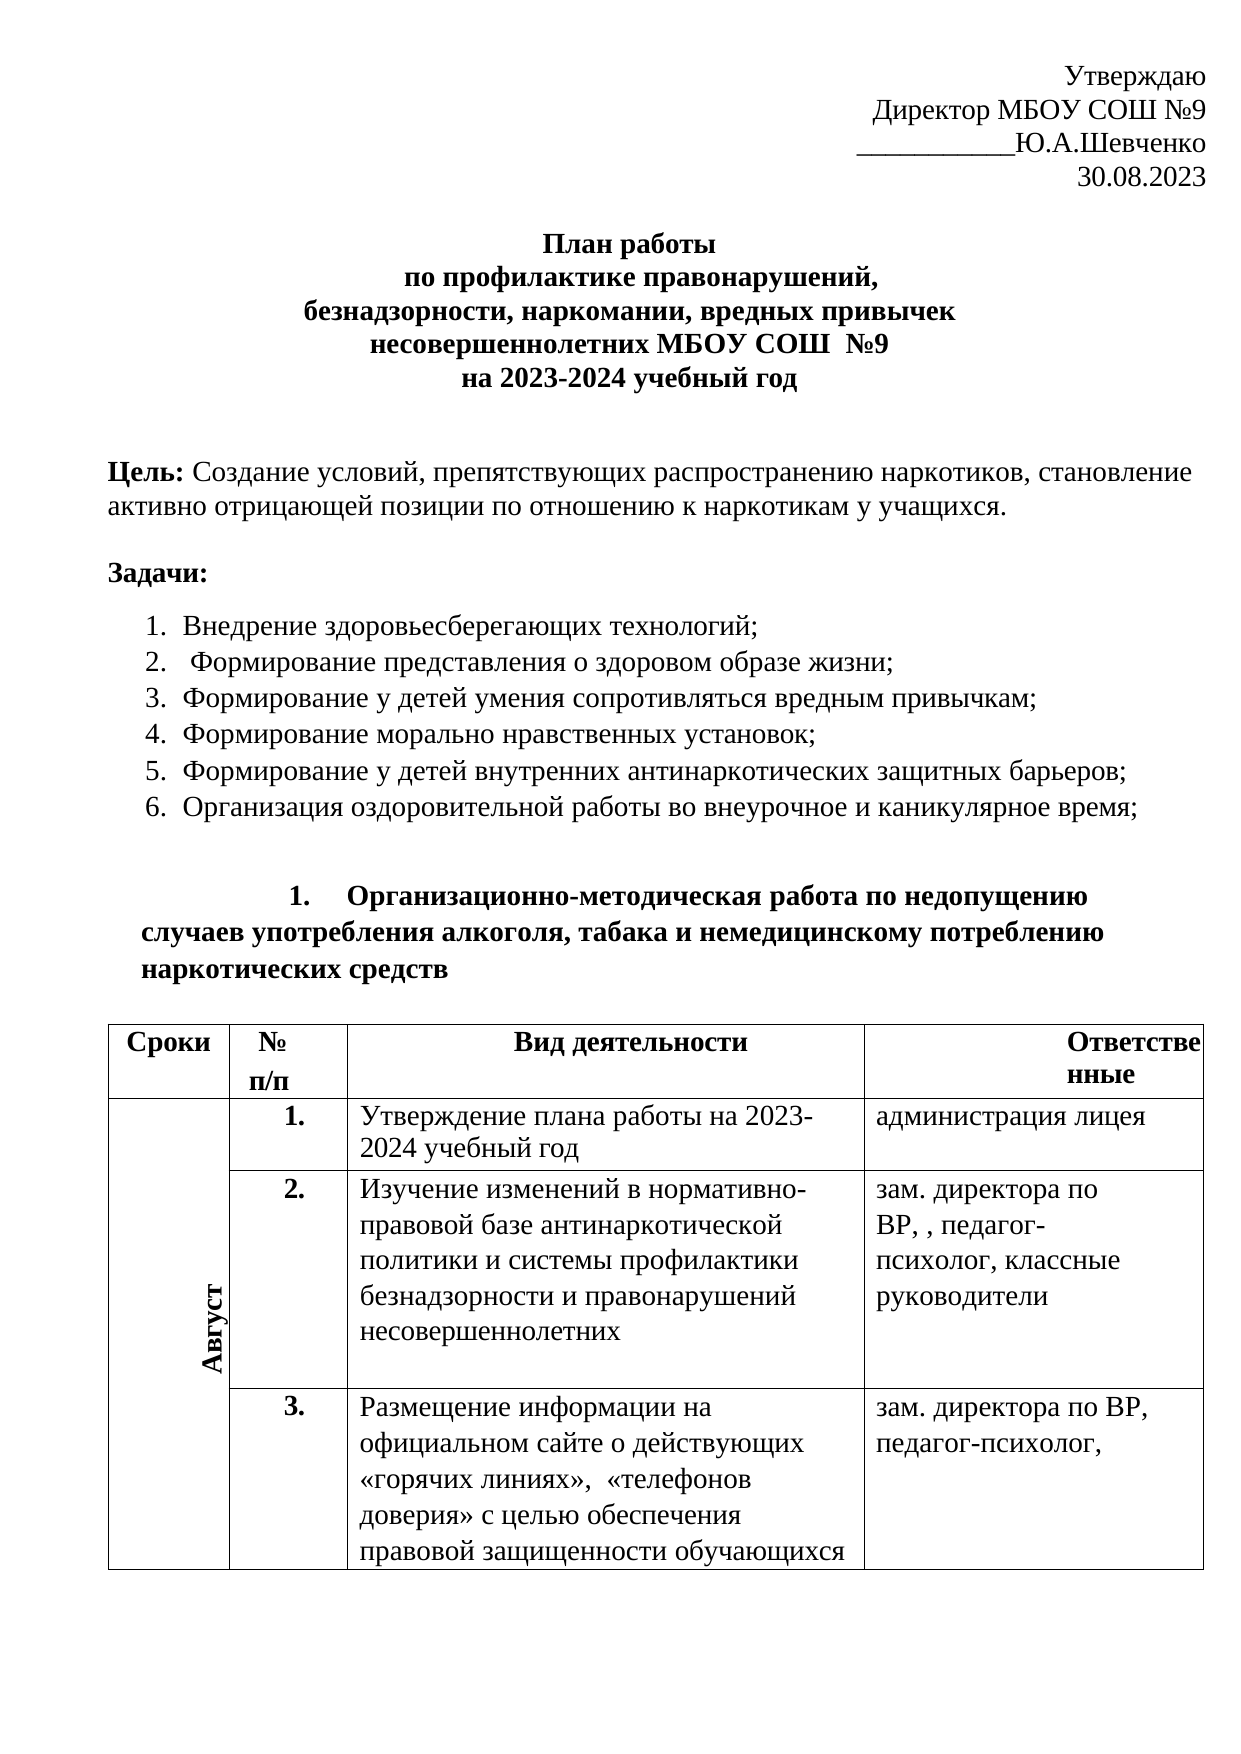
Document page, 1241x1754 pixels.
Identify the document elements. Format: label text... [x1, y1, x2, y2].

table_header № п/п [230, 1025, 347, 1098]
table_cell зам. директора по ВР, педагог-психолог, [865, 1389, 1203, 1569]
list Формирование у детей умения сопротивляться вредным привычкам; [145, 680, 1211, 714]
table_header Сроки [109, 1025, 229, 1098]
table_cell Утверждение плана работы на 2023- 2024 учебный год [348, 1099, 864, 1170]
text Цель: Создание условий, препятствующих распространению наркотиков, становление активно отрицающей позиции по отношению к наркотикам у учащихся. [107, 454, 1211, 522]
list Внедрение здоровьесберегающих технологий; [145, 608, 1211, 641]
list Организация оздоровительной работы во внеурочное и каникулярное время; [145, 789, 1211, 822]
table_header Вид деятельности [348, 1025, 864, 1098]
table_cell 1. [230, 1099, 347, 1170]
table_cell Август [109, 1099, 229, 1569]
table_cell администрация лицея [865, 1099, 1203, 1170]
text по профилактике правонарушений, безнадзорности, наркомании, вредных привычек несовершеннолетних МБОУ СОШ №9 [300, 259, 959, 360]
table_cell зам. директора по ВР, , педагог-психолог, классные руководители [865, 1171, 1203, 1388]
text 30.08.2023 [52, 159, 1206, 192]
list Организационно-методическая работа по недопущению случаев употребления алкоголя, табака и немедицинскому потреблению наркотических средств [141, 878, 1172, 984]
list Формирование представления о здоровом образе жизни; [145, 644, 1211, 678]
table_header Ответственные [865, 1025, 1203, 1098]
text ___________Ю.А.Шевченко [52, 125, 1206, 159]
list Формирование морально нравственных установок; [145, 716, 1211, 750]
list Формирование у детей внутренних антинаркотических защитных барьеров; [145, 753, 1211, 786]
text на 2023-2024 учебный год [52, 360, 1206, 394]
text Директор МБОУ СОШ №9 [52, 92, 1206, 125]
table_cell Изучение изменений в нормативно- правовой базе антинаркотической политики и системы профилактики безнадзорности и правонарушений несовершеннолетних [348, 1171, 864, 1388]
table_cell 2. [230, 1171, 347, 1388]
table_cell 3. [230, 1389, 347, 1569]
text Задачи: [107, 555, 1211, 589]
text Утверждаю [52, 58, 1206, 92]
text План работы [52, 226, 1206, 259]
table_cell Размещение информации на официальном сайте о действующих «горячих линиях», «телефонов доверия» с целью обеспечения правовой защищенности обучающихся [348, 1389, 864, 1569]
